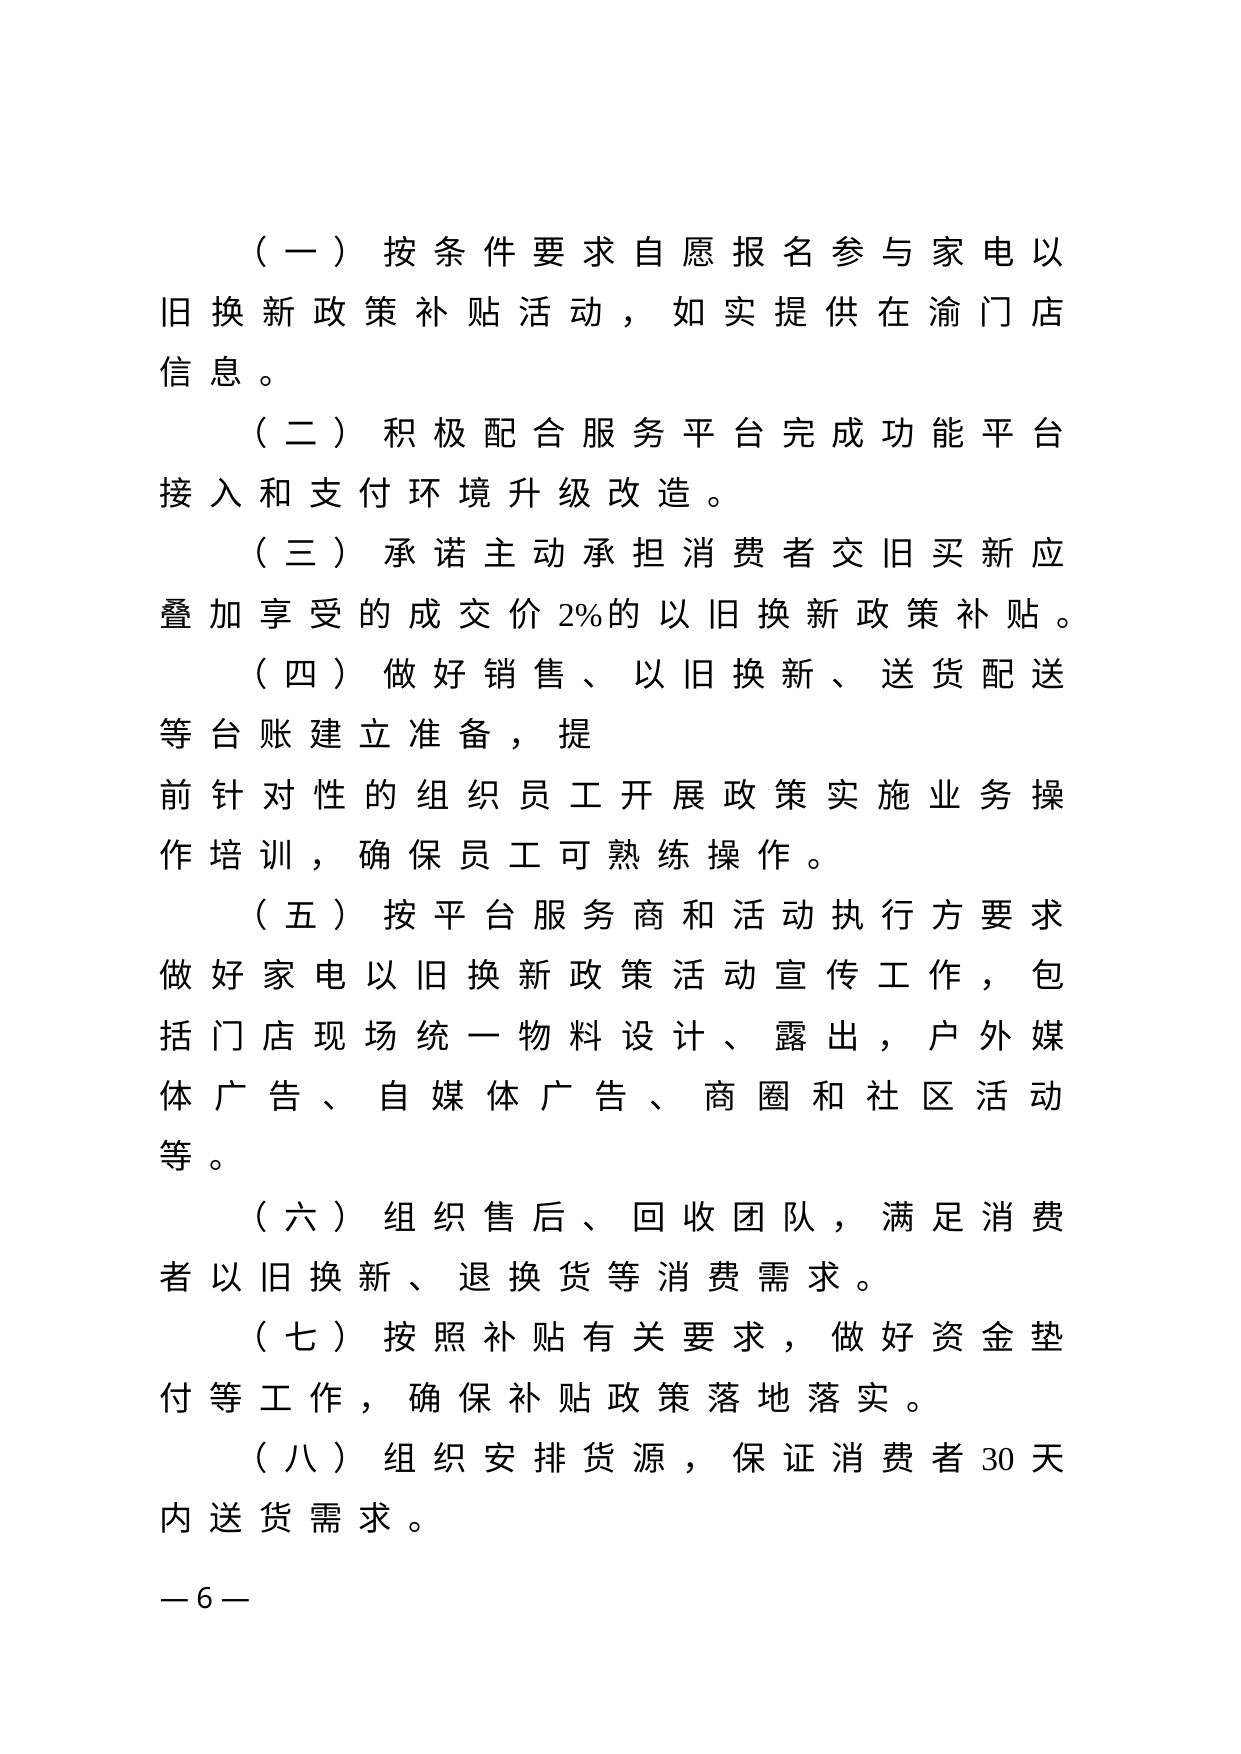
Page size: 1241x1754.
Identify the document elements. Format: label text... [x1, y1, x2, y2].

text （七）按照补贴有关要求，做好资金垫付等工作，确保补贴政策落地落实。 [159, 1305, 1081, 1426]
text 前针对性的组织员工开展政策实施业务操作培训，确保员工可熟练操作。 [159, 762, 1081, 883]
text （三）承诺主动承担消费者交旧买新应叠加享受的成交价2%的以旧换新政策补贴。 [159, 521, 1081, 642]
text （六）组织售后、回收团队，满足消费者以旧换新、退换货等消费需求。 [159, 1184, 1081, 1305]
text （二）积极配合服务平台完成功能平台接入和支付环境升级改造。 [159, 400, 1081, 521]
text （四）做好销售、以旧换新、送货配送等台账建立准备，提 [159, 642, 1081, 762]
text （五）按平台服务商和活动执行方要求做好家电以旧换新政策活动宣传工作，包括门店现场统一物料设计、露出，户外媒体广告、自媒体广告、商圈和社区活动等。 [159, 883, 1081, 1184]
text （一）按条件要求自愿报名参与家电以旧换新政策补贴活动，如实提供在渝门店信息。 [159, 219, 1081, 400]
text （八）组织安排货源，保证消费者30天内送货需求。 [159, 1426, 1081, 1546]
